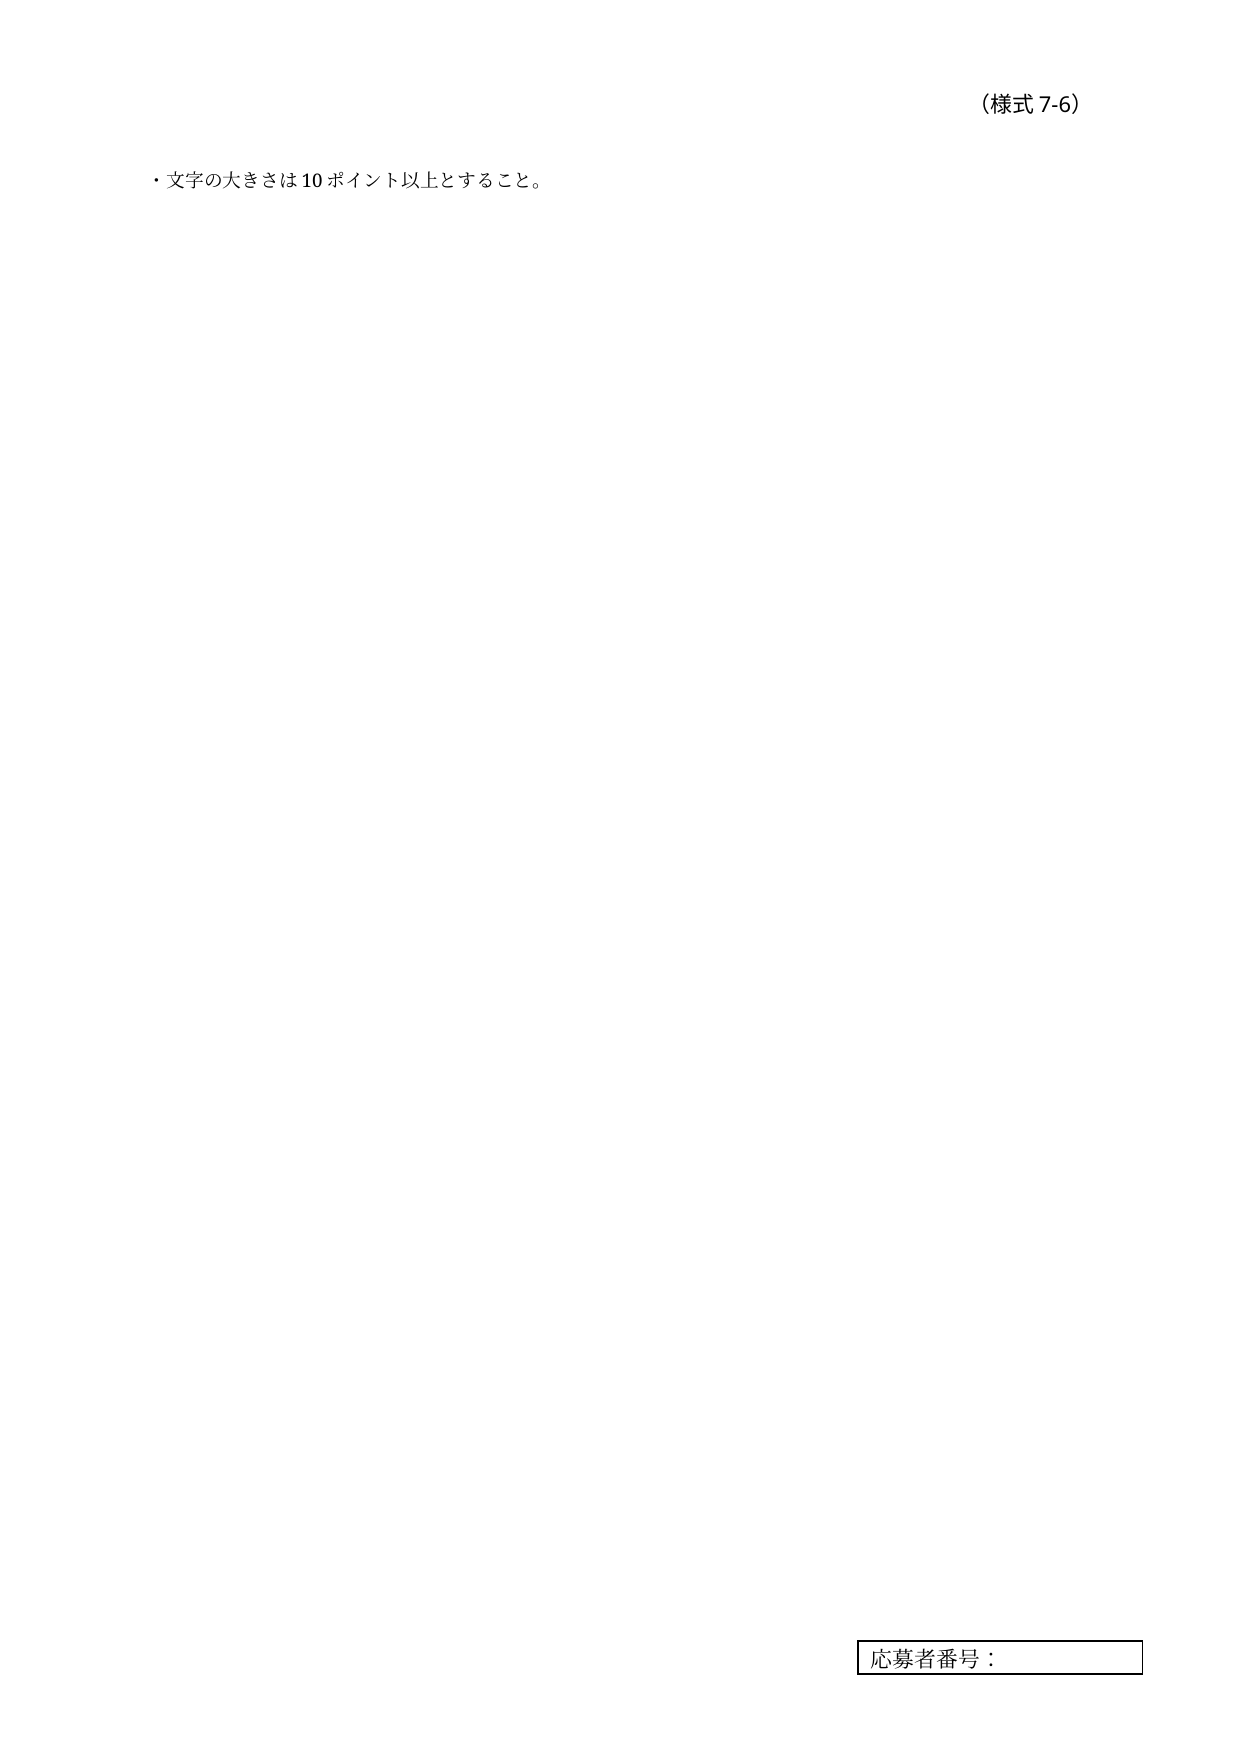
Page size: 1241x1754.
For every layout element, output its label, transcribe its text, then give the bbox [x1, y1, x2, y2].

text ・文字の大きさは10ポイント以上とすること。 [148, 161, 1092, 198]
